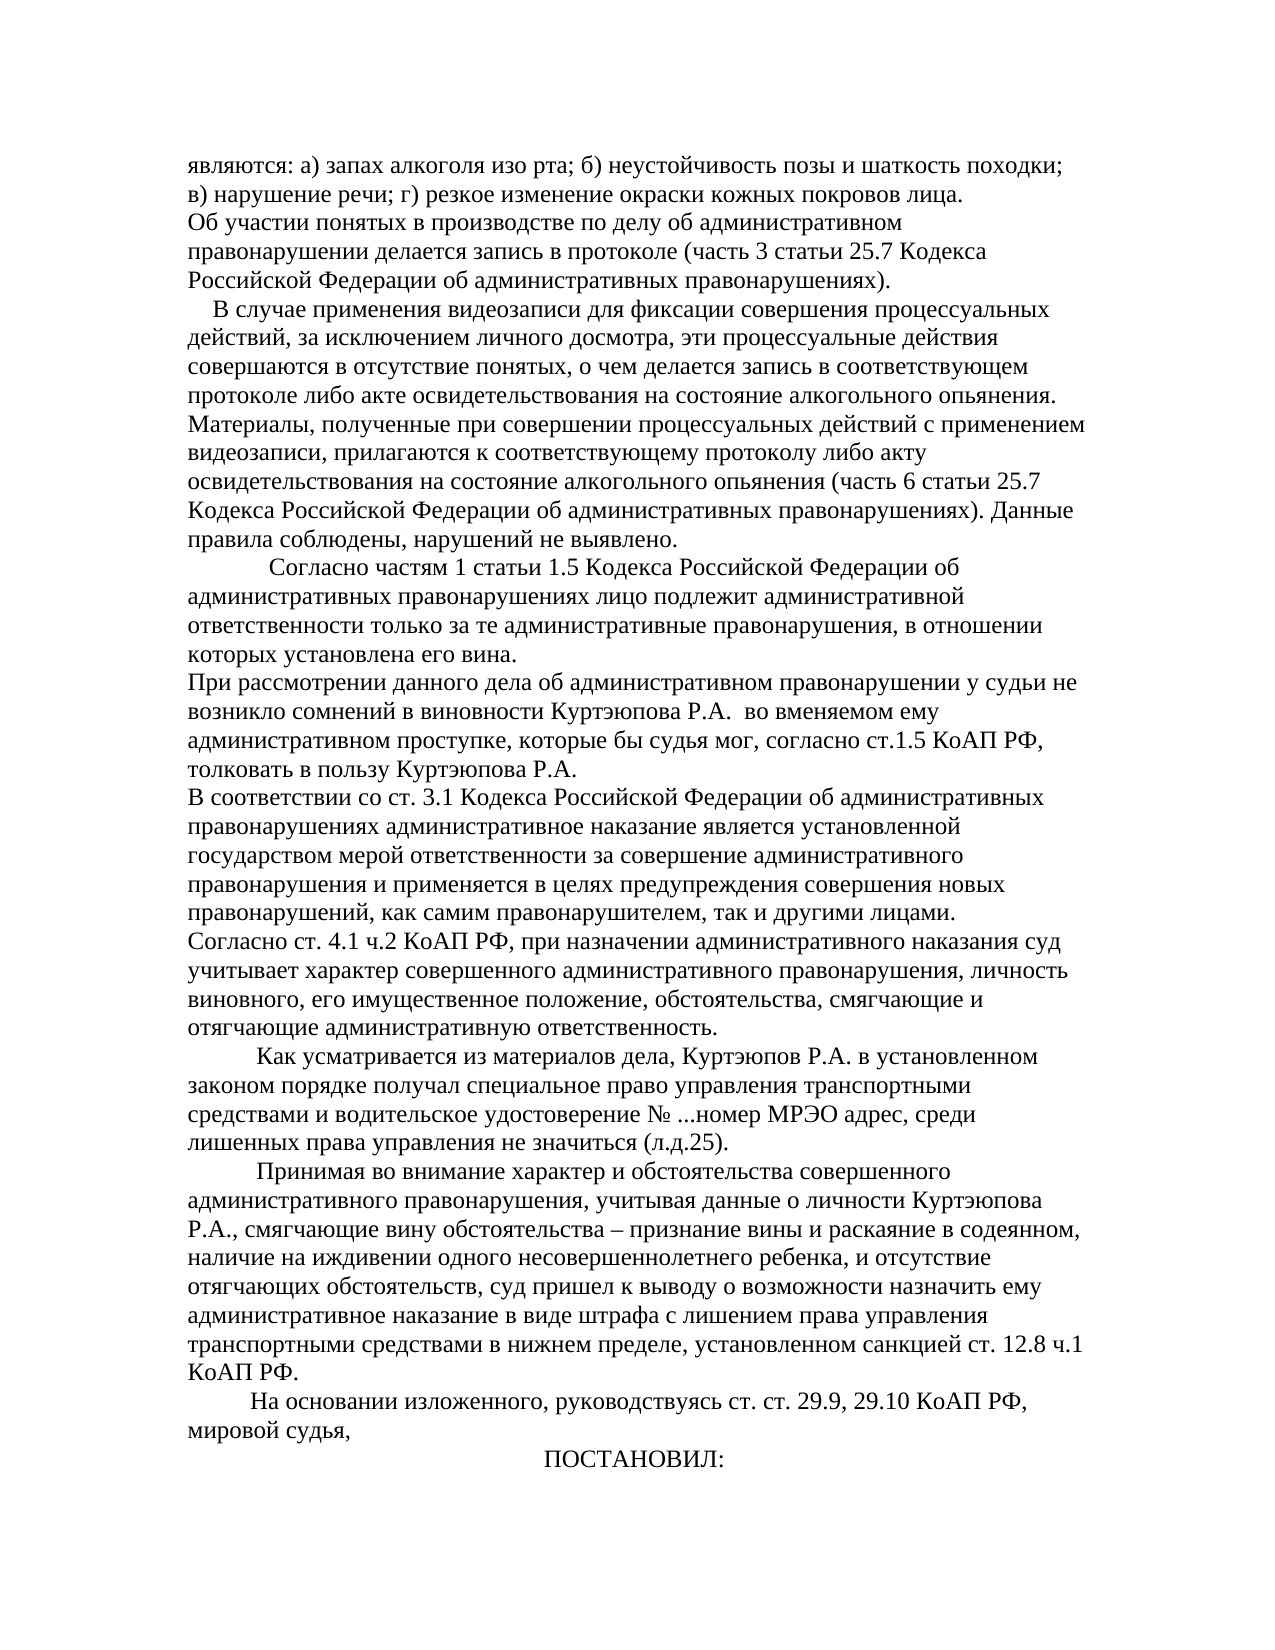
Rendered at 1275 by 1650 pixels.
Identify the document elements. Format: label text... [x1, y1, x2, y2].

text На основании изложенного, руководствуясь ст. ст. 29.9, 29.10 КоАП РФ, мировой судья, [187, 1386, 1087, 1444]
text Принимая во внимание характер и обстоятельства совершенного административного правонарушения, учитывая данные о личности Куртэюпова Р.А., смягчающие вину обстоятельства – признание вины и раскаяние в содеянном, наличие на иждивении одного несовершеннолетнего ребенка, и отсутствие отягчающих обстоятельств, суд пришел к выводу о возможности назначить ему административное наказание в виде штрафа с лишением права управления транспортными средствами в нижнем пределе, установленном санкцией ст. 12.8 ч.1 КоАП РФ. [187, 1156, 1087, 1386]
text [187, 150, 1087, 207]
text Об участии понятых в производстве по делу об административном правонарушении делается запись в протоколе (часть 3 статьи 25.7 Кодекса Российской Федерации об административных правонарушениях). [187, 207, 1087, 294]
text При рассмотрении данного дела об административном правонарушении у судьи не возникло сомнений в виновности Куртэюпова Р.А. во вменяемом ему административном проступке, которые бы судья мог, согласно ст.1.5 КоАП РФ, толковать в пользу Куртэюпова Р.А. [187, 667, 1087, 782]
text В случае применения видеозаписи для фиксации совершения процессуальных действий, за исключением личного досмотра, эти процессуальные действия совершаются в отсутствие понятых, о чем делается запись в соответствующем протоколе либо акте освидетельствования на состояние алкогольного опьянения. Материалы, полученные при совершении процессуальных действий с применением видеозаписи, прилагаются к соответствующему протоколу либо акту освидетельствования на состояние алкогольного опьянения (часть 6 статьи 25.7 Кодекса Российской Федерации об административных правонарушениях). Данные правила соблюдены, нарушений не выявлено. [187, 294, 1087, 552]
text ПОСТАНОВИЛ: [187, 1444, 1087, 1472]
text В соответствии со ст. 3.1 Кодекса Российской Федерации об административных правонарушениях административное наказание является установленной государством мерой ответственности за совершение административного правонарушения и применяется в целях предупреждения совершения новых правонарушений, как самим правонарушителем, так и другими лицами. [187, 782, 1087, 926]
text Как усматривается из материалов дела, Куртэюпов Р.А. в установленном законом порядке получал специальное право управления транспортными средствами и водительское удостоверение № ...номер МРЭО адрес, среди лишенных права управления не значиться (л.д.25). [187, 1041, 1087, 1156]
text Согласно ст. 4.1 ч.2 КоАП РФ, при назначении административного наказания суд учитывает характер совершенного административного правонарушения, личность виновного, его имущественное положение, обстоятельства, смягчающие и отягчающие административную ответственность. [187, 926, 1087, 1041]
text Согласно частям 1 статьи 1.5 Кодекса Российской Федерации об административных правонарушениях лицо подлежит административной ответственности только за те административные правонарушения, в отношении которых установлена его вина. [187, 552, 1087, 667]
